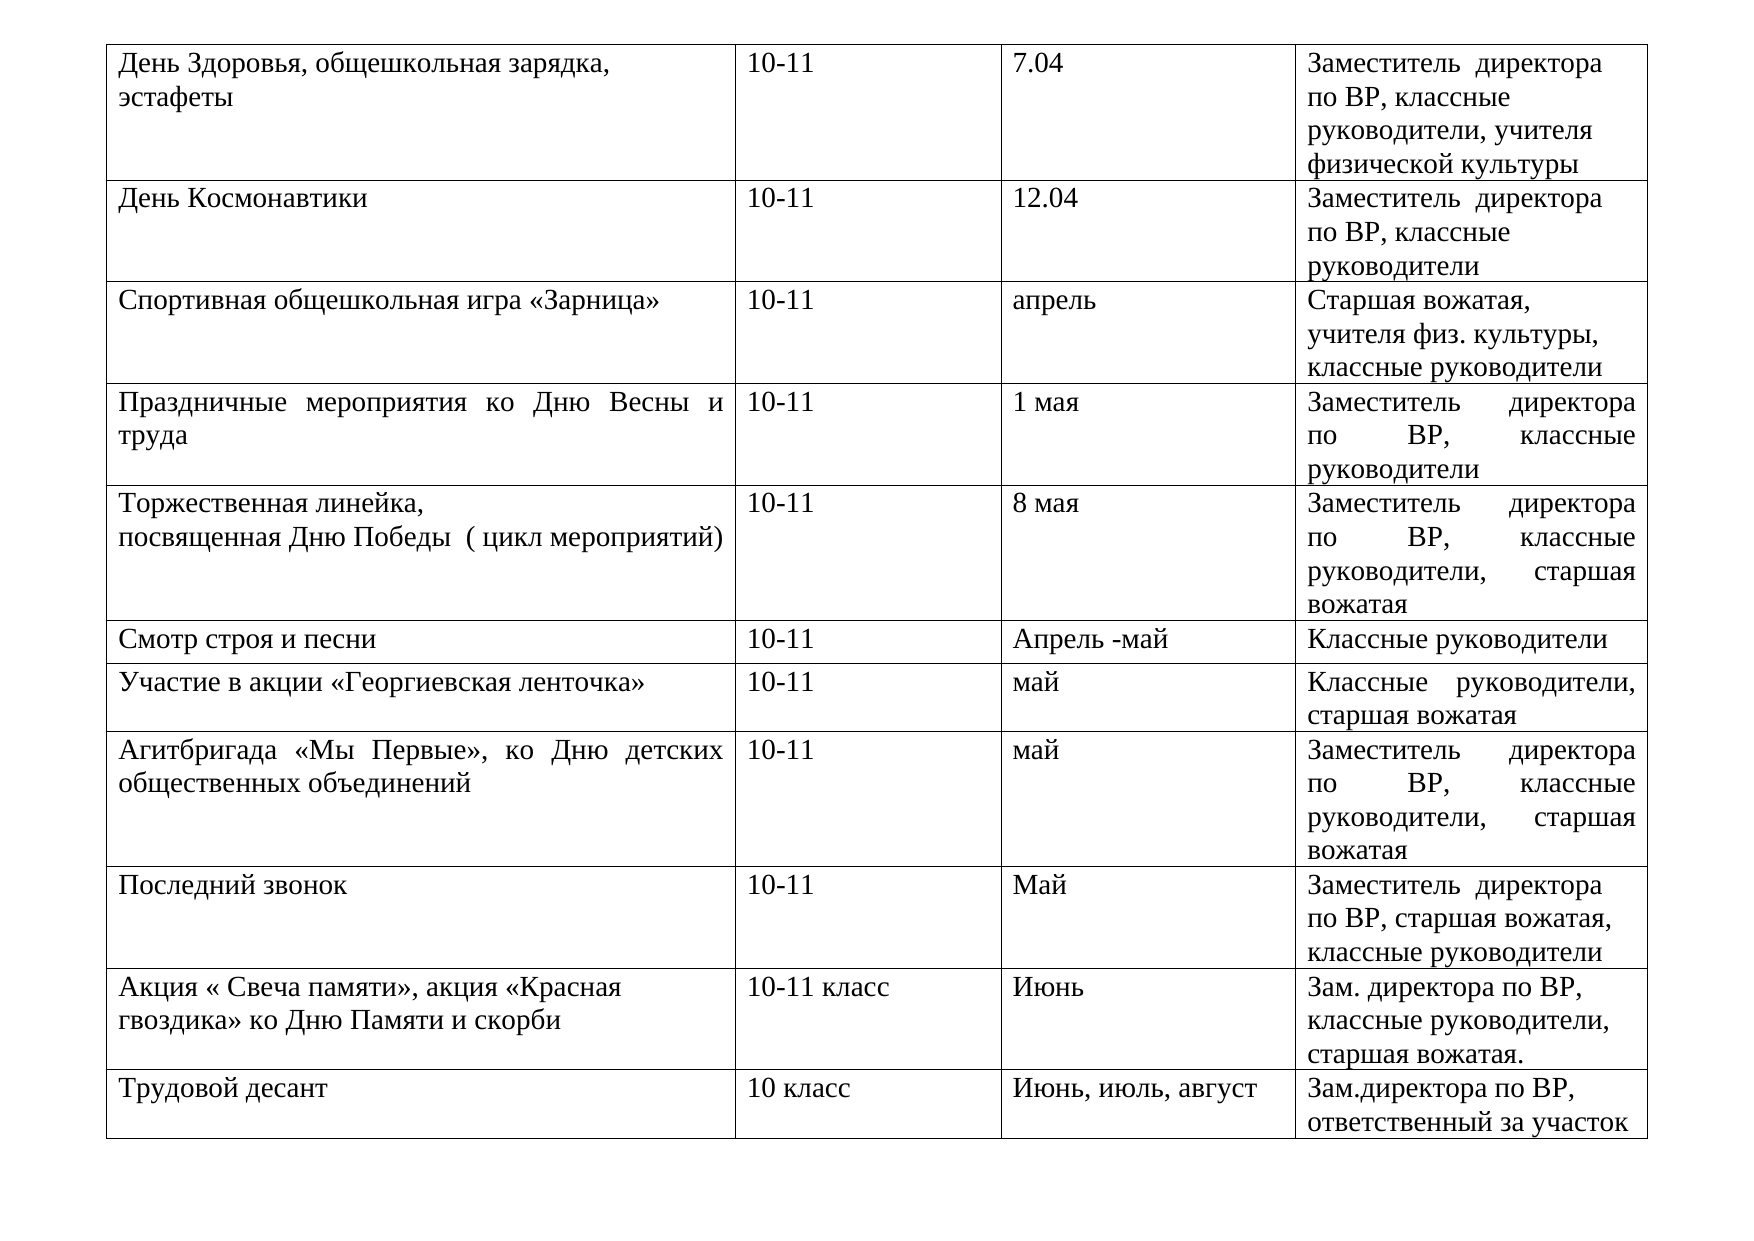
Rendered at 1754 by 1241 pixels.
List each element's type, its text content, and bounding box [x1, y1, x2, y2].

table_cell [1296, 181, 1647, 281]
table_cell Заместитель директора по ВР, классные руководители, старшая вожатая [1296, 732, 1647, 866]
table_cell 10-11 [736, 621, 1001, 663]
table_cell апрель [1002, 282, 1295, 383]
table_cell Акция « Свеча памяти», акция «Красная гвоздика» ко Дню Памяти и скорби [107, 969, 735, 1069]
table_cell Спортивная общешкольная игра «Зарница» [107, 282, 735, 383]
table_cell 7.04 [1002, 45, 1295, 179]
table_cell 10-11 [736, 664, 1001, 731]
table_cell Торжественная линейка, посвященная Дню Победы ( цикл мероприятий) [107, 486, 735, 620]
table_cell Агитбригада «Мы Первые», ко Дню детских общественных объединений [107, 732, 735, 866]
table_cell 10-11 [736, 867, 1001, 968]
table_cell Трудовой десант [107, 1070, 735, 1137]
table_cell Классные руководители, старшая вожатая [1296, 664, 1647, 731]
table_cell Смотр строя и песни [107, 621, 735, 663]
table_cell Классные руководители [1296, 621, 1647, 663]
table_cell 10-11 [736, 732, 1001, 866]
table_cell 10-11 [736, 486, 1001, 620]
table_cell май [1002, 664, 1295, 731]
table_cell Май [1002, 867, 1295, 968]
table_cell День Космонавтики [107, 181, 735, 281]
table_cell 1 мая [1002, 384, 1295, 484]
table_cell 10-11 [736, 181, 1001, 281]
table_cell Старшая вожатая, учителя физ. культуры, классные руководители [1296, 282, 1647, 383]
table_cell май [1002, 732, 1295, 866]
table_cell 8 мая [1002, 486, 1295, 620]
table_cell Заместитель директора по ВР, классные руководители [1296, 384, 1647, 484]
table_cell Заместитель директора по ВР, классные руководители, старшая вожатая [1296, 486, 1647, 620]
table_cell Заместитель директора по ВР, классные руководители, учителя физической культуры [1296, 45, 1647, 179]
table_cell 12.04 [1002, 181, 1295, 281]
table_cell Участие в акции «Георгиевская ленточка» [107, 664, 735, 731]
table_cell 10-11 [736, 282, 1001, 383]
table_cell Праздничные мероприятия ко Дню Весны и труда [107, 384, 735, 484]
table_cell Последний звонок [107, 867, 735, 968]
table_cell Зам. директора по ВР, классные руководители, старшая вожатая. [1296, 969, 1647, 1069]
table_cell День Здоровья, общешкольная зарядка, эстафеты [107, 45, 735, 179]
table_cell 10 класс [736, 1070, 1001, 1137]
table_cell 10-11 [736, 384, 1001, 484]
table_cell Июнь, июль, август [1002, 1070, 1295, 1137]
table_cell 10-11 [736, 45, 1001, 179]
table_cell Апрель -май [1002, 621, 1295, 663]
table_cell Заместитель директора по ВР, старшая вожатая, классные руководители [1296, 867, 1647, 968]
table_cell 10-11 класс [736, 969, 1001, 1069]
table_cell Зам.директора по ВР, ответственный за участок [1296, 1070, 1647, 1137]
table_cell Июнь [1002, 969, 1295, 1069]
